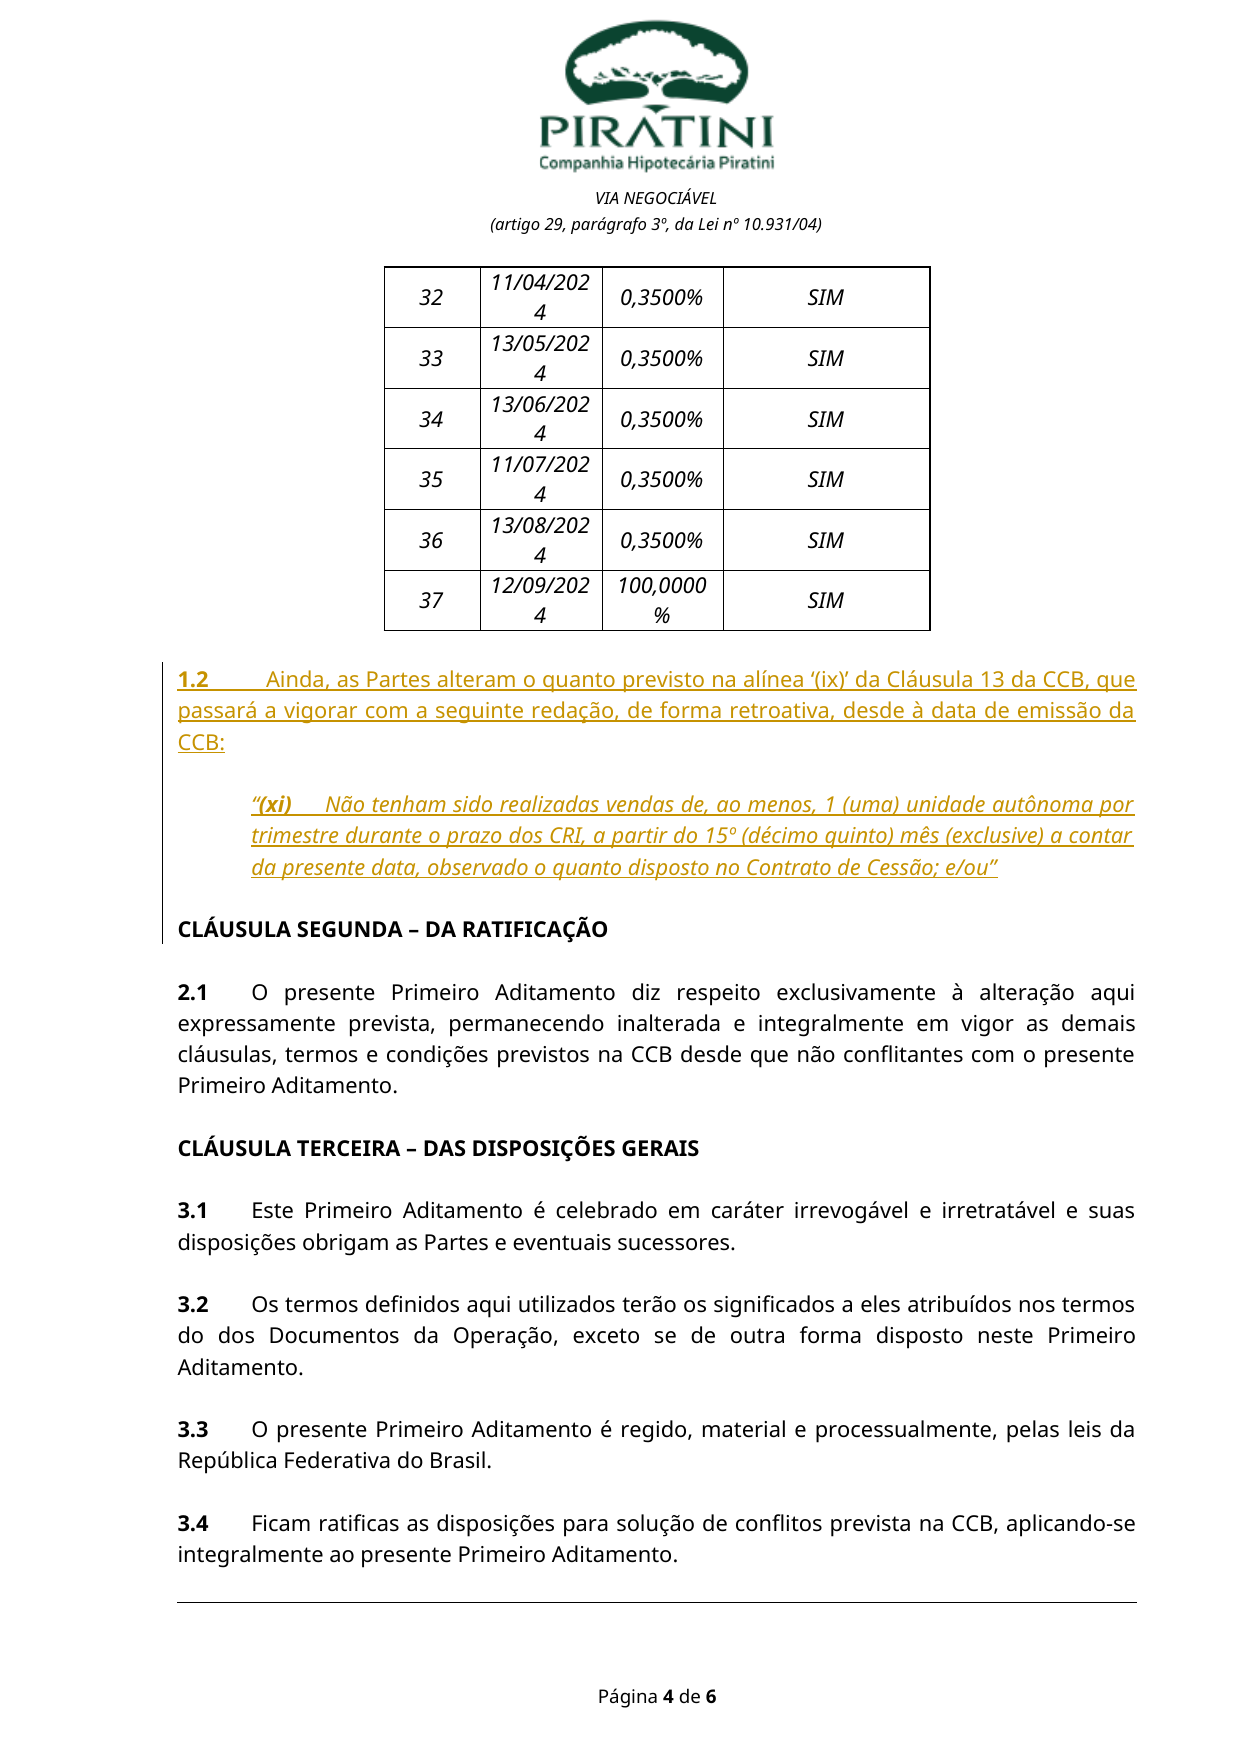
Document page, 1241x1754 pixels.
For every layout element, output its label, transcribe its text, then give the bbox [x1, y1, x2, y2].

text 3.1 Este Primeiro Aditamento é celebrado em caráter irrevogável e irretratável e suas disposições obrigam as Partes e eventuais sucessores. [177, 1194, 1137, 1256]
table_cell SIM [724, 510, 929, 569]
list CLÁUSULA TERCEIRA – DAS DISPOSIÇÕES GERAIS [177, 1131, 1137, 1162]
text 2.1 O presente Primeiro Aditamento diz respeito exclusivamente à alteração aqui expressamente prevista, permanecendo inalterada e integralmente em vigor as demais cláusulas, termos e condições previstos na CCB desde que não conflitantes com o presente Primeiro Aditamento. [177, 975, 1137, 1100]
table_cell 34 [385, 389, 480, 448]
table_cell 0,3500% [603, 449, 723, 509]
table_cell 35 [385, 449, 480, 509]
table_cell SIM [724, 571, 929, 630]
list CLÁUSULA SEGUNDA – DA RATIFICAÇÃO [177, 912, 1137, 944]
table_cell 0,3500% [603, 510, 723, 569]
table_cell SIM [724, 268, 929, 327]
table_cell 11/04/2024 [481, 268, 602, 327]
table_cell 13/05/2024 [481, 328, 602, 388]
picture [539, 14, 775, 182]
table_cell 12/09/2024 [481, 571, 602, 630]
table_cell SIM [724, 328, 929, 388]
table_cell 13/06/2024 [481, 389, 602, 448]
table_cell SIM [724, 389, 929, 448]
table_cell 13/08/2024 [481, 510, 602, 569]
table_cell 0,3500% [603, 389, 723, 448]
text 3.4 Ficam ratificas as disposições para solução de conflitos prevista na CCB, aplicando-se integralmente ao presente Primeiro Aditamento. [177, 1506, 1137, 1569]
table_cell 36 [385, 510, 480, 569]
table_cell 11/07/2024 [481, 449, 602, 509]
table_cell 100,0000% [603, 571, 723, 630]
table_cell 33 [385, 328, 480, 388]
text 3.2 Os termos definidos aqui utilizados terão os significados a eles atribuídos nos termos do dos Documentos da Operação, exceto se de outra forma disposto neste Primeiro Aditamento. [177, 1287, 1137, 1381]
table_cell SIM [724, 449, 929, 509]
table_cell 0,3500% [603, 328, 723, 388]
text 3.3 O presente Primeiro Aditamento é regido, material e processualmente, pelas leis da República Federativa do Brasil. [177, 1412, 1137, 1475]
table_cell 37 [385, 571, 480, 630]
table_cell 32 [385, 268, 480, 327]
table_cell 0,3500% [603, 268, 723, 327]
